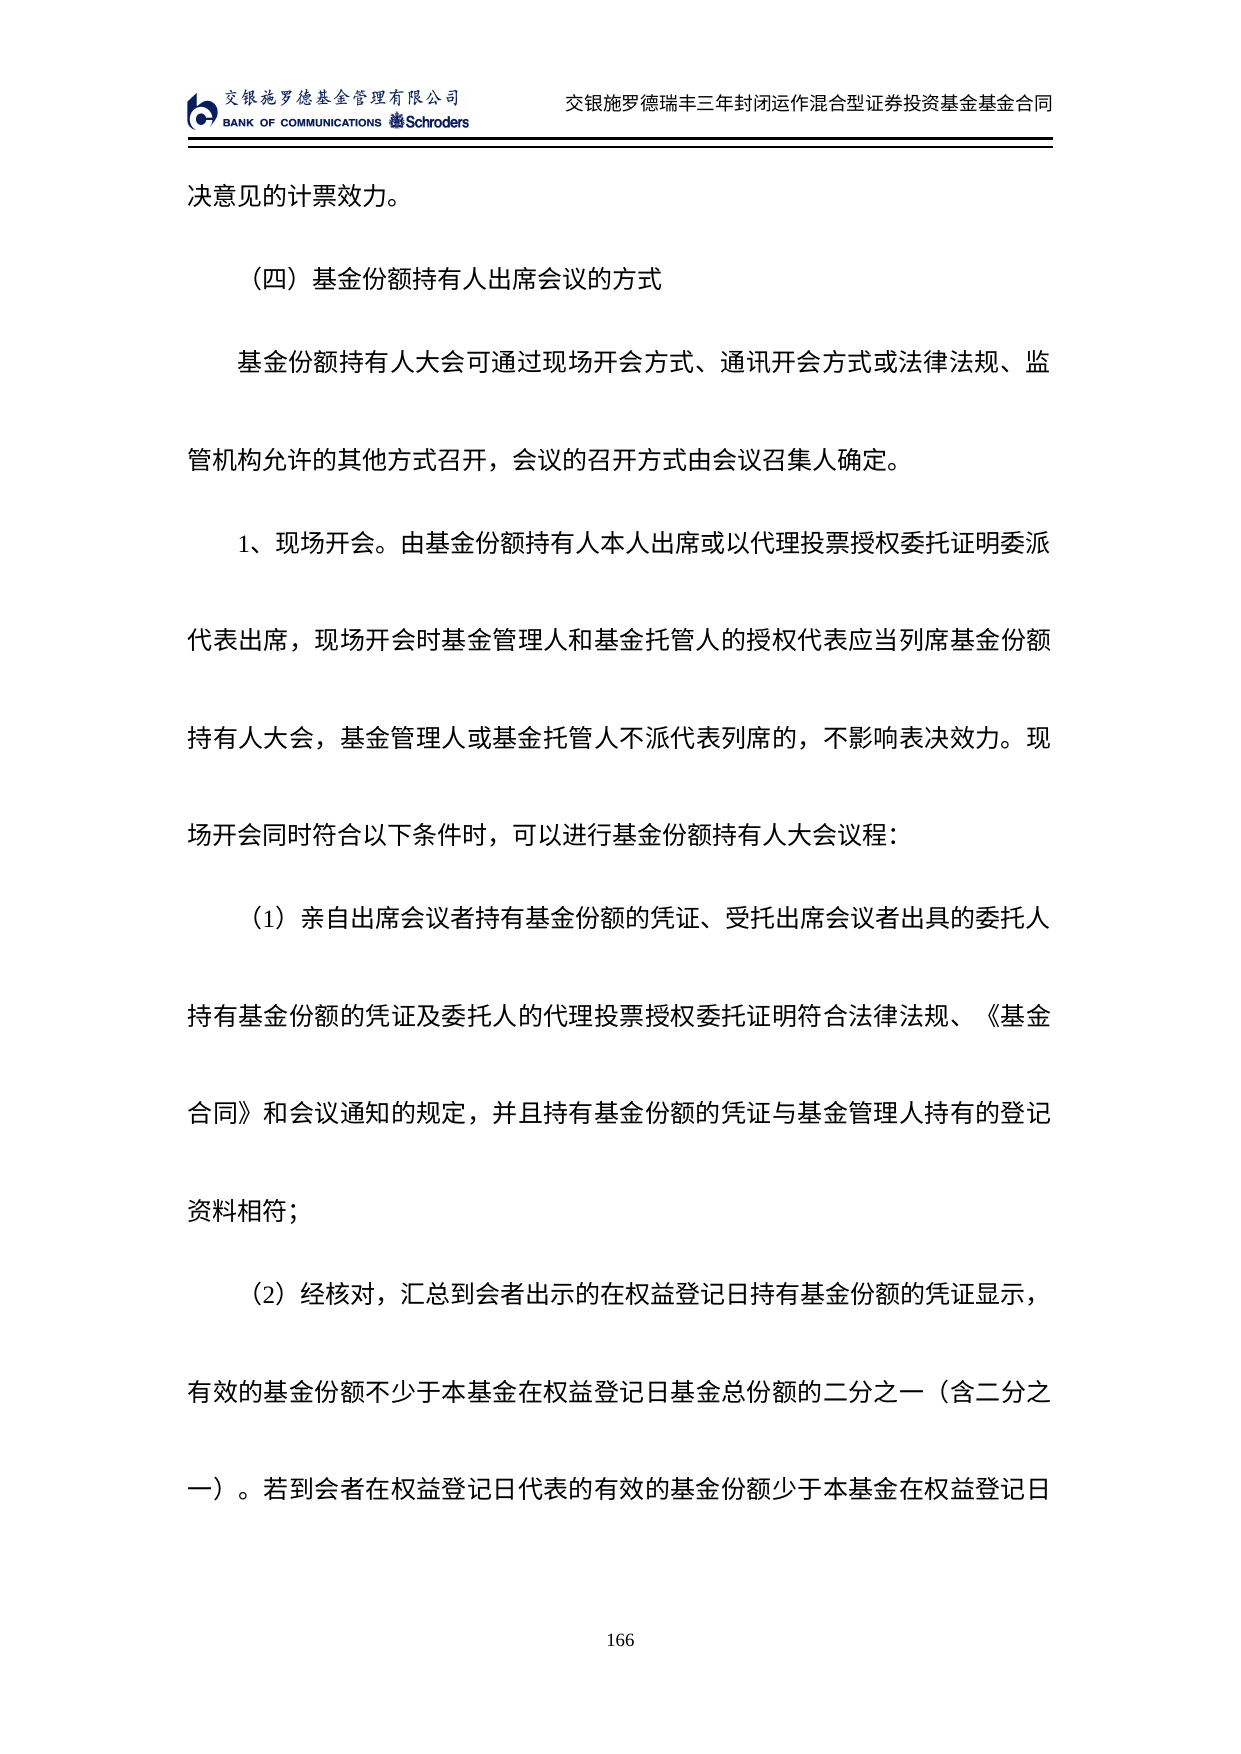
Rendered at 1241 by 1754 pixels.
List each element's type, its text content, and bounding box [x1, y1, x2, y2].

text 基金份额持有人大会可通过现场开会方式、通讯开会方式或法律法规、监管机构允许的其他方式召开，会议的召开方式由会议召集人确定。 [187, 328, 1053, 491]
text 1、现场开会。由基金份额持有人本人出席或以代理投票授权委托证明委派代表出席，现场开会时基金管理人和基金托管人的授权代表应当列席基金份额持有人大会，基金管理人或基金托管人不派代表列席的，不影响表决效力。现场开会同时符合以下条件时，可以进行基金份额持有人大会议程： [187, 509, 1053, 866]
text （四）基金份额持有人出席会议的方式 [187, 245, 1053, 310]
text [187, 162, 1053, 227]
text （1）亲自出席会议者持有基金份额的凭证、受托出席会议者出具的委托人持有基金份额的凭证及委托人的代理投票授权委托证明符合法律法规、《基金合同》和会议通知的规定，并且持有基金份额的凭证与基金管理人持有的登记资料相符； [187, 884, 1053, 1242]
picture [187, 89, 469, 130]
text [187, 1260, 1053, 1520]
